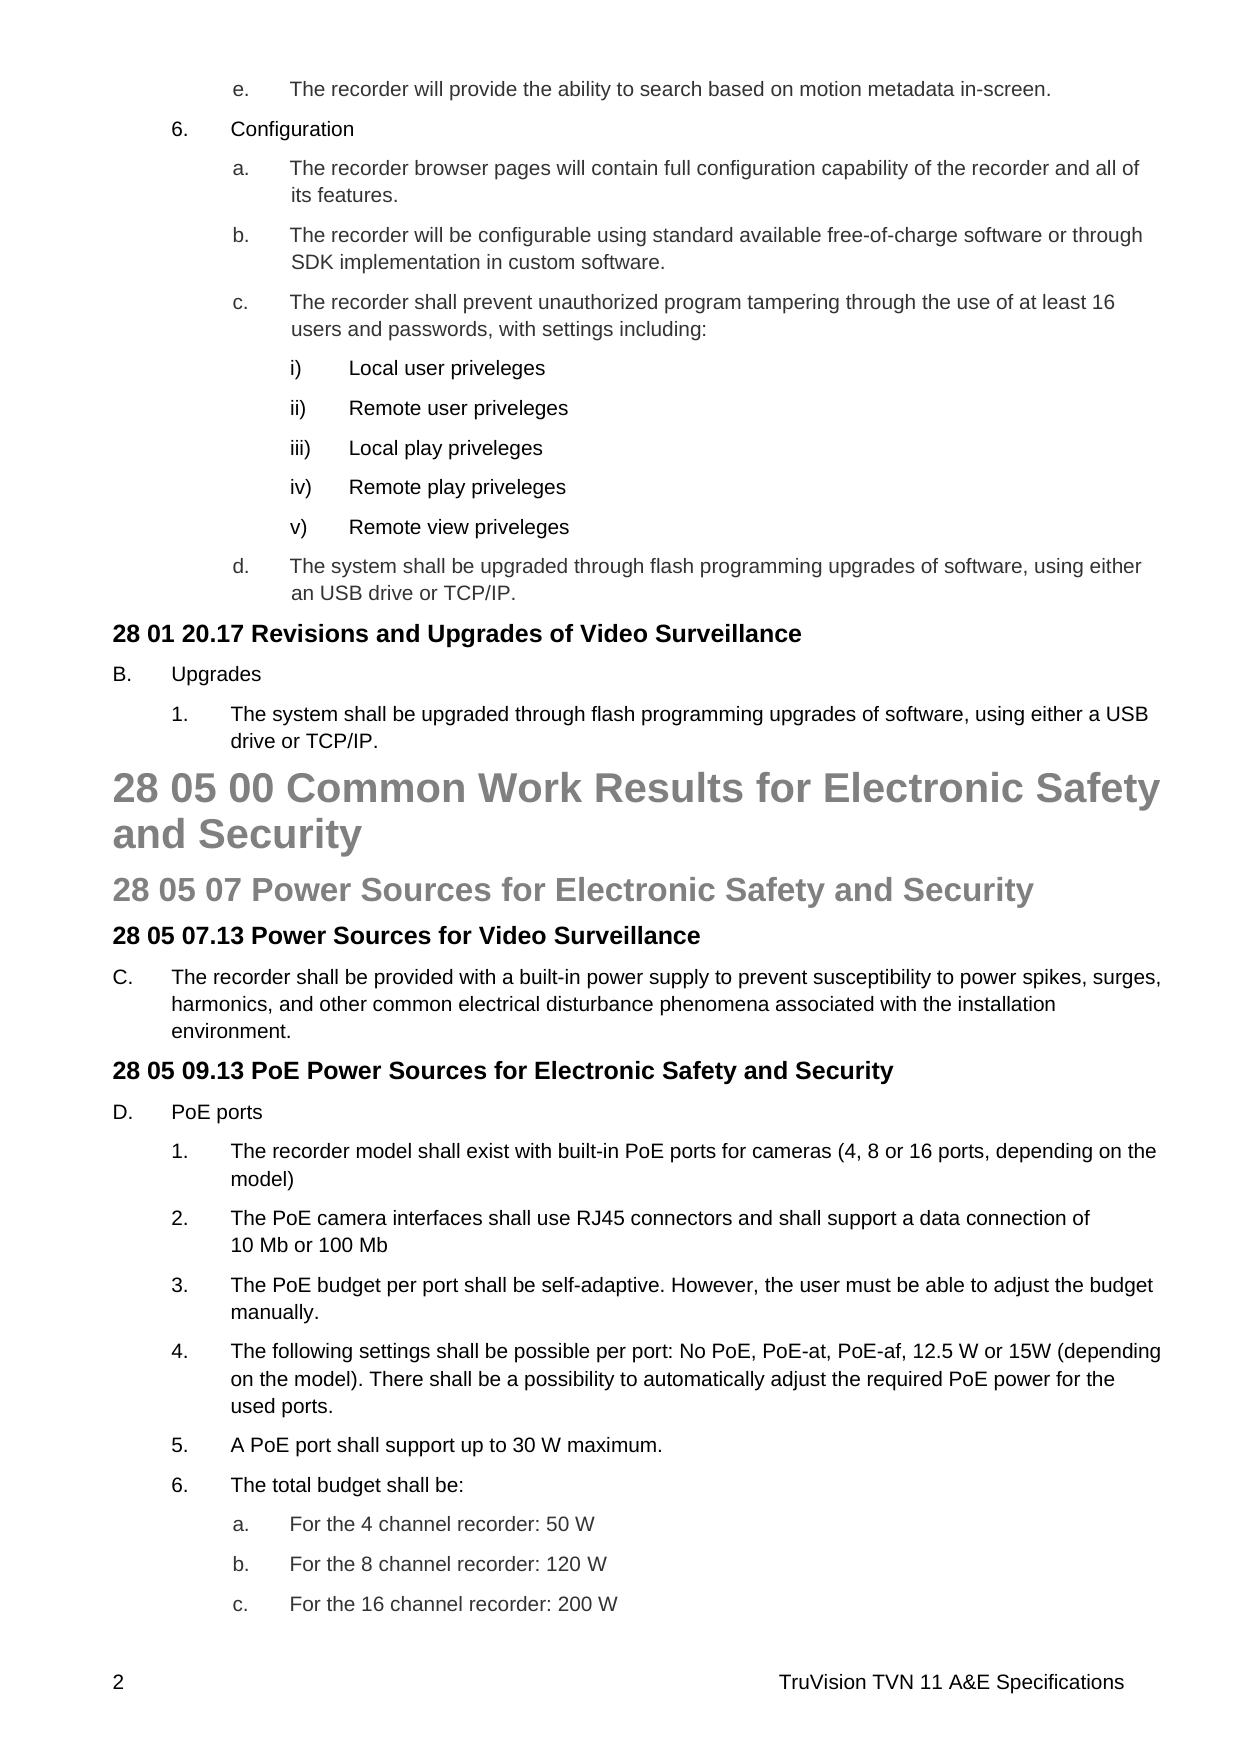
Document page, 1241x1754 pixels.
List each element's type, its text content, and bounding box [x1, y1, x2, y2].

text 28 05 00 Common Work Results for Electronic Safety and Security [112, 766, 1165, 858]
subtitle The recorder shall prevent unauthorized program tampering through the use of at least 16 users and passwords, with settings including: [232, 287, 1165, 342]
subtitle PoE ports [112, 1098, 1165, 1125]
subtitle For the 4 channel recorder: 50 W [232, 1510, 1165, 1537]
subtitle The system shall be upgraded through flash programming upgrades of software, using either an USB drive or TCP/IP. [232, 552, 1165, 606]
text 28 05 07 Power Sources for Electronic Safety and Security [112, 870, 1165, 909]
subtitle Upgrades [112, 660, 1165, 687]
subtitle Local play priveleges [290, 433, 1165, 460]
subtitle For the 16 channel recorder: 200 W [232, 1589, 1165, 1616]
text 28 05 09.13 PoE Power Sources for Electronic Safety and Security [112, 1056, 1165, 1085]
text 28 05 07.13 Power Sources for Video Surveillance [112, 921, 1165, 950]
subtitle The recorder shall be provided with a built-in power supply to prevent susceptibility to power spikes, surges, harmonics, and other common electrical disturbance phenomena associated with the installation environment. [112, 963, 1165, 1044]
subtitle The recorder will provide the ability to search based on motion metadata in-screen. [232, 75, 1165, 102]
subtitle Local user priveleges [290, 354, 1165, 381]
subtitle Remote user priveleges [290, 394, 1165, 421]
subtitle Remote play priveleges [290, 473, 1165, 500]
subtitle The following settings shall be possible per port: No PoE, PoE-at, PoE-af, 12.5 W or 15W (depending on the model). There shall be a possibility to automatically adjust the required PoE power for the used ports. [171, 1337, 1165, 1418]
subtitle The PoE camera interfaces shall use RJ45 connectors and shall support a data connection of 10 Mb or 100 Mb [171, 1204, 1165, 1258]
subtitle Remote view priveleges [290, 512, 1165, 539]
subtitle The total budget shall be: [171, 1471, 1165, 1498]
subtitle The recorder model shall exist with built-in PoE ports for cameras (4, 8 or 16 ports, depending on the model) [171, 1137, 1165, 1191]
subtitle The recorder browser pages will contain full configuration capability of the recorder and all of its features. [232, 154, 1165, 208]
subtitle The system shall be upgraded through flash programming upgrades of software, using either a USB drive or TCP/IP. [171, 699, 1165, 754]
subtitle A PoE port shall support up to 30 W maximum. [171, 1431, 1165, 1458]
subtitle For the 8 channel recorder: 120 W [232, 1550, 1165, 1577]
subtitle Configuration [171, 114, 1165, 142]
subtitle The PoE budget per port shall be self-adaptive. However, the user must be able to adjust the budget manually. [171, 1271, 1165, 1325]
text 28 01 20.17 Revisions and Upgrades of Video Surveillance [112, 619, 1165, 647]
subtitle The recorder will be configurable using standard available free-of-charge software or through SDK implementation in custom software. [232, 221, 1165, 275]
